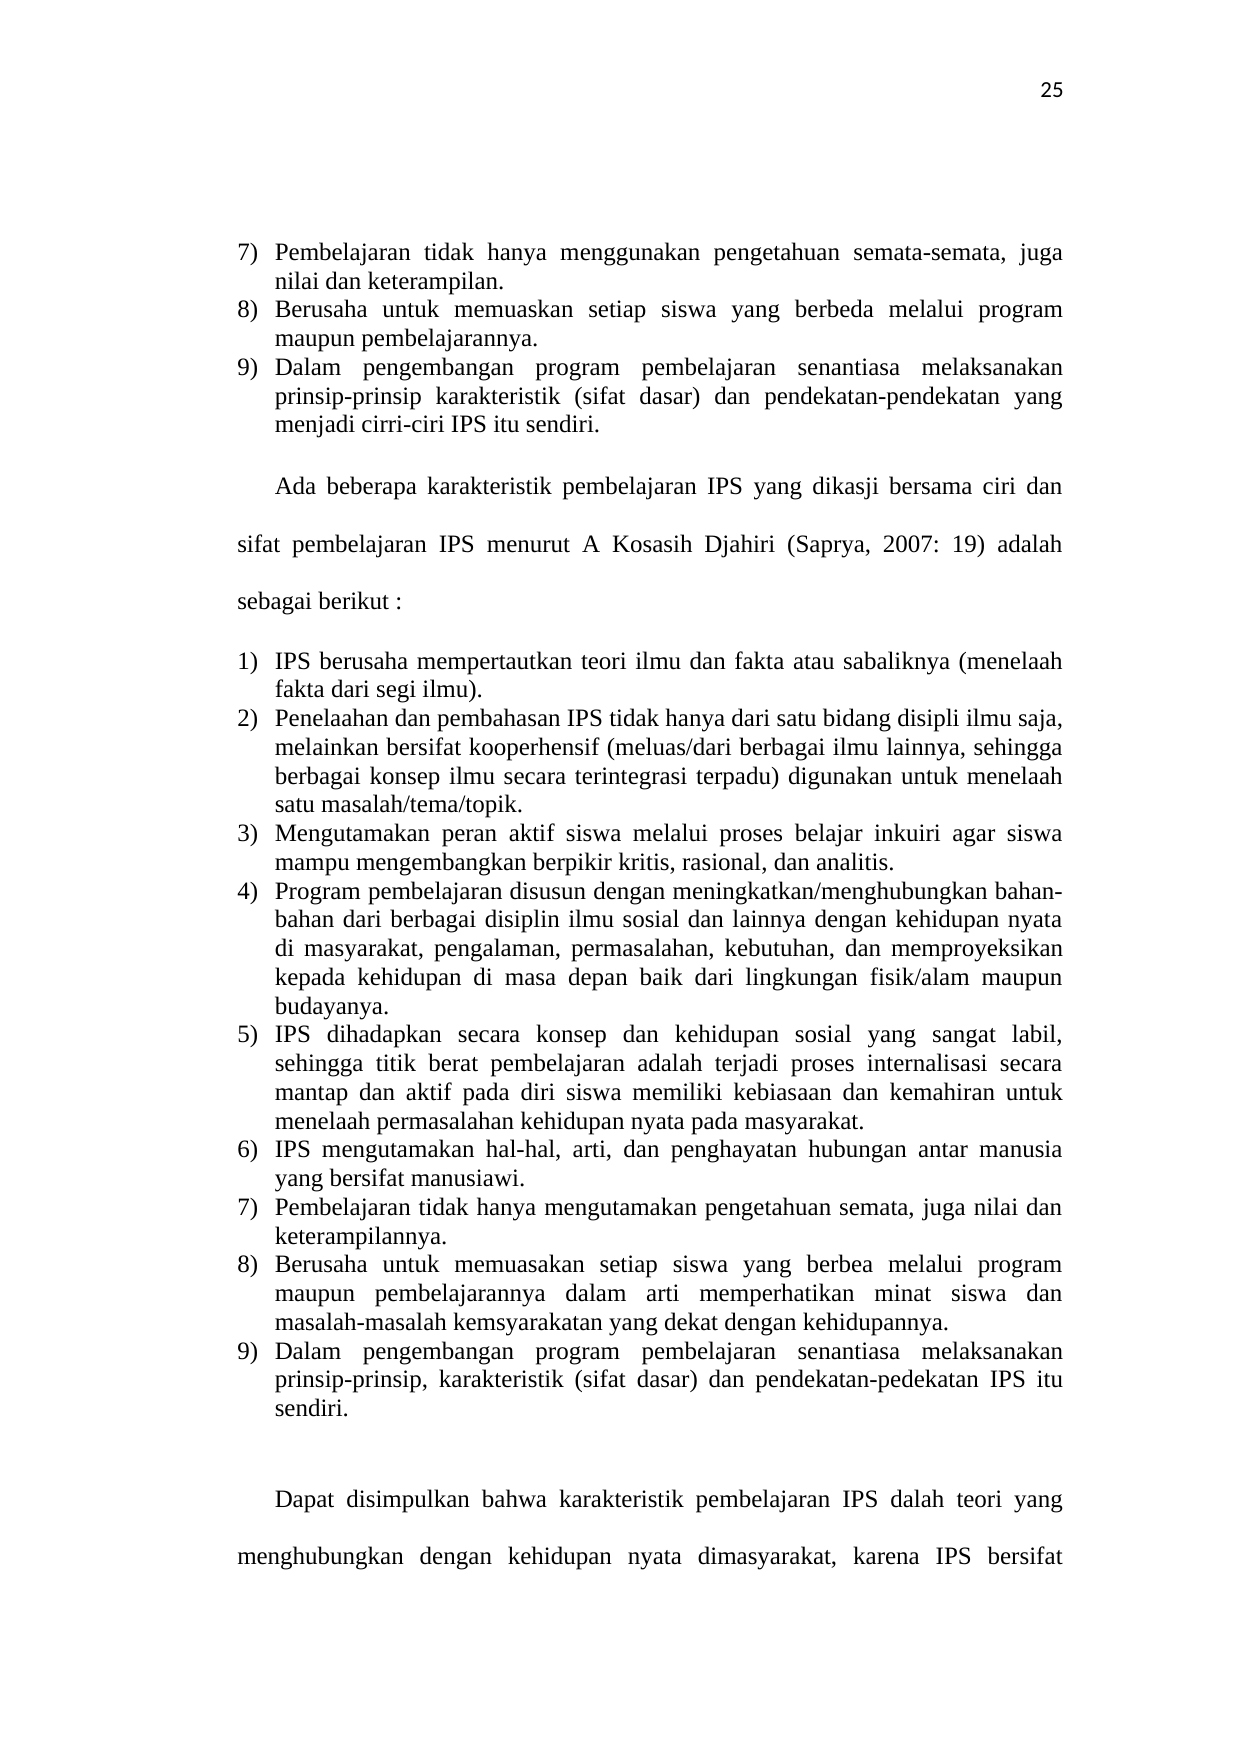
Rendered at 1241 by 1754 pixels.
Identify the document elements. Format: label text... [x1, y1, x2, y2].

list IPS mengutamakan hal-hal, arti, dan penghayatan hubungan antar manusia yang bersifat manusiawi. [237, 1134, 1063, 1192]
list Pembelajaran tidak hanya menggunakan pengetahuan semata-semata, juga nilai dan keterampilan. [237, 237, 1063, 294]
text Ada beberapa karakteristik pembelajaran IPS yang dikasji bersama ciri dan sifat pembelajaran IPS menurut A Kosasih Djahiri (Saprya, 2007: 19) adalah sebagai berikut : [237, 471, 1063, 615]
list IPS dihadapkan secara konsep dan kehidupan sosial yang sangat labil, sehingga titik berat pembelajaran adalah terjadi proses internalisasi secara mantap dan aktif pada diri siswa memiliki kebiasaan dan kemahiran untuk menelaah permasalahan kehidupan nyata pada masyarakat. [237, 1019, 1063, 1134]
list Dalam pengembangan program pembelajaran senantiasa melaksanakan prinsip-prinsip, karakteristik (sifat dasar) dan pendekatan-pedekatan IPS itu sendiri. [237, 1336, 1063, 1422]
list IPS berusaha mempertautkan teori ilmu dan fakta atau sabaliknya (menelaah fakta dari segi ilmu). [237, 646, 1063, 703]
list Berusaha untuk memuaskan setiap siswa yang berbeda melalui program maupun pembelajarannya. [237, 294, 1063, 352]
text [237, 1484, 1063, 1570]
list Penelaahan dan pembahasan IPS tidak hanya dari satu bidang disipli ilmu saja, melainkan bersifat kooperhensif (meluas/dari berbagai ilmu lainnya, sehingga berbagai konsep ilmu secara terintegrasi terpadu) digunakan untuk menelaah satu masalah/tema/topik. [237, 703, 1063, 818]
list Pembelajaran tidak hanya mengutamakan pengetahuan semata, juga nilai dan keterampilannya. [237, 1192, 1063, 1249]
list Mengutamakan peran aktif siswa melalui proses belajar inkuiri agar siswa mampu mengembangkan berpikir kritis, rasional, dan analitis. [237, 818, 1063, 876]
list Program pembelajaran disusun dengan meningkatkan/menghubungkan bahan-bahan dari berbagai disiplin ilmu sosial dan lainnya dengan kehidupan nyata di masyarakat, pengalaman, permasalahan, kebutuhan, dan memproyeksikan kepada kehidupan di masa depan baik dari lingkungan fisik/alam maupun budayanya. [237, 876, 1063, 1019]
list Dalam pengembangan program pembelajaran senantiasa melaksanakan prinsip-prinsip karakteristik (sifat dasar) dan pendekatan-pendekatan yang menjadi cirri-ciri IPS itu sendiri. [237, 352, 1063, 438]
list Berusaha untuk memuasakan setiap siswa yang berbea melalui program maupun pembelajarannya dalam arti memperhatikan minat siswa dan masalah-masalah kemsyarakatan yang dekat dengan kehidupannya. [237, 1249, 1063, 1336]
